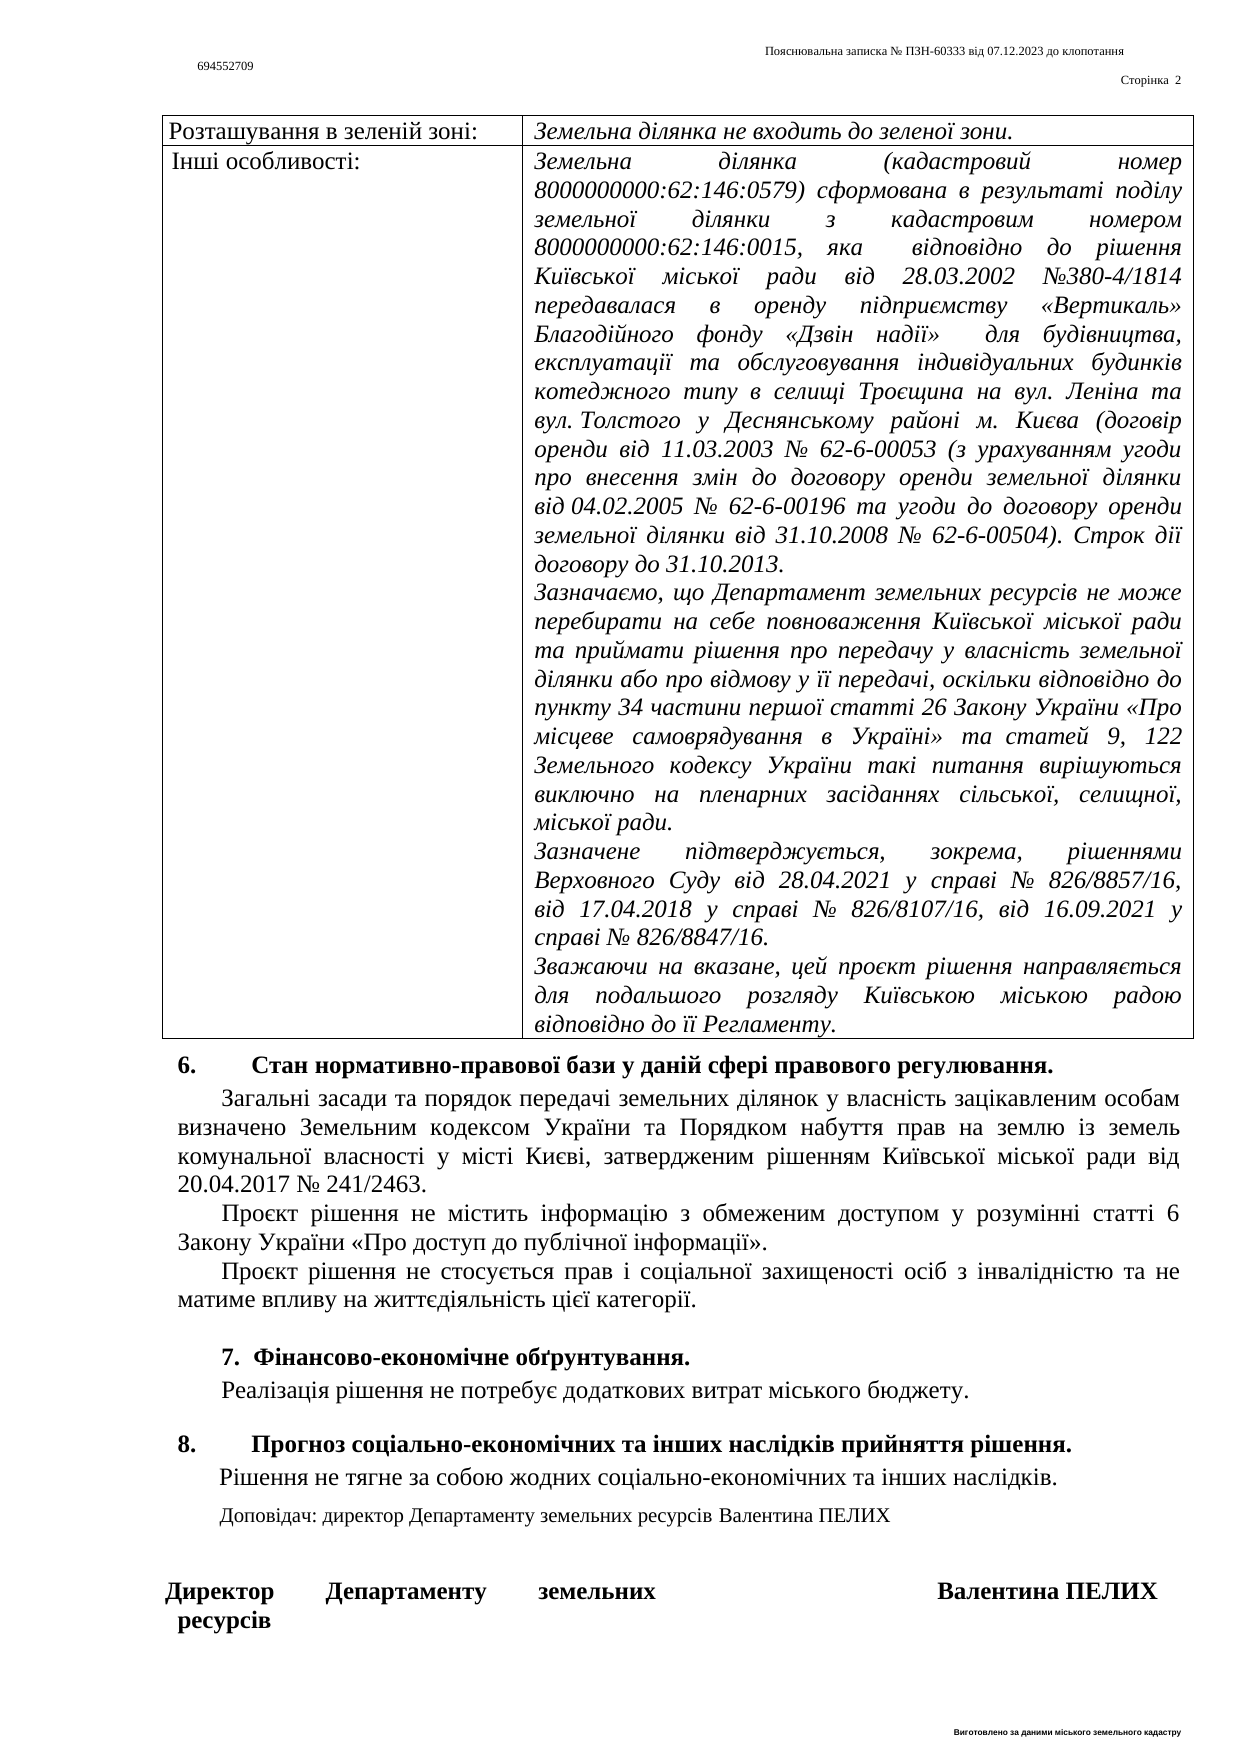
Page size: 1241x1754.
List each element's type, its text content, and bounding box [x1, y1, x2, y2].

table_header Валентина ПЕЛИХ [668, 1576, 1169, 1662]
list Фінансово-економічне обґрунтування. [177, 1342, 1181, 1371]
text Загальні засади та порядок передачі земельних ділянок у власність зацікавленим особам визначено Земельним кодексом України та Порядком набуття прав на землю із земель комунальної власності у місті Києві, затвердженим рішенням Київської міської ради від 20.04.2017 № 241/2463. [177, 1083, 1181, 1198]
table_cell Розташування в зеленій зоні: [163, 116, 522, 145]
text Рішення не тягне за собою жодних соціально-економічних та інших наслідків. [177, 1462, 1181, 1490]
text Проєкт рішення не стосується прав і соціальної захищеності осіб з інвалідністю та не матиме впливу на життєдіяльність цієї категорії. [177, 1256, 1181, 1313]
table_cell Земельна ділянка не входить до зеленої зони. [523, 116, 1193, 145]
list Стан нормативно-правової бази у даній сфері правового регулювання. [177, 1050, 1181, 1079]
text Проєкт рішення не містить інформацію з обмеженим доступом у розумінні статті 6 Закону України «Про доступ до публічної інформації». [177, 1198, 1181, 1256]
table_cell Інші особливості: [163, 146, 522, 1037]
text Реалізація рішення не потребує додаткових витрат міського бюджету. [177, 1375, 1181, 1404]
table_cell Земельна ділянка (кадастровий номер 8000000000:62:146:0579) сформована в результаті поділу земельної ділянки з кадастровим номером 8000000000:62:146:0015, яка відповідно до рішення Київської міської ради від 28.03.2002 №380-4/1814 передавалася в оренду підприємству «Вертикаль» Благодійного фонду «Дзвін надії» для будівництва, експлуатації та обслуговування індивідуальних будинків котеджного типу в селищі Троєщина на вул. Леніна та вул. Толстого у Деснянському районі м. Києва (договір оренди від 11.03.2003 № 62-6-00053 (з урахуванням угоди про внесення змін до договору оренди земельної ділянки від 04.02.2005 № 62-6-00196 та угоди до договору оренди земельної ділянки від 31.10.2008 № 62-6-00504). Строк дії договору до 31.10.2013. Зазначаємо, що Департамент земельних ресурсів не може перебирати на себе повноваження Київської міської ради та приймати рішення про передачу у власність земельної ділянки або про відмову у її передачі, оскільки відповідно до пункту 34 частини першої статті 26 Закону України «Про місцеве самоврядування в Україні» та статей 9, 122 Земельного кодексу України такі питання вирішуються виключно на пленарних засіданнях сільської, селищної, міської ради. Зазначене підтверджується, зокрема, рішеннями Верховного Суду від 28.04.2021 у справі № 826/8857/16, від 17.04.2018 у справі № 826/8107/16, від 16.09.2021 у справі № 826/8847/16. Зважаючи на вказане, цей проєкт рішення направляється для подальшого розгляду Київською міською радою відповідно до її Регламенту. [523, 146, 1193, 1037]
table_header Директор Департаменту земельних ресурсів [166, 1576, 667, 1662]
text Доповідач: директор Департаменту земельних ресурсів Валентина ПЕЛИХ [177, 1503, 1181, 1527]
list Прогноз соціально-економічних та інших наслідків прийняття рішення. [177, 1429, 1181, 1457]
